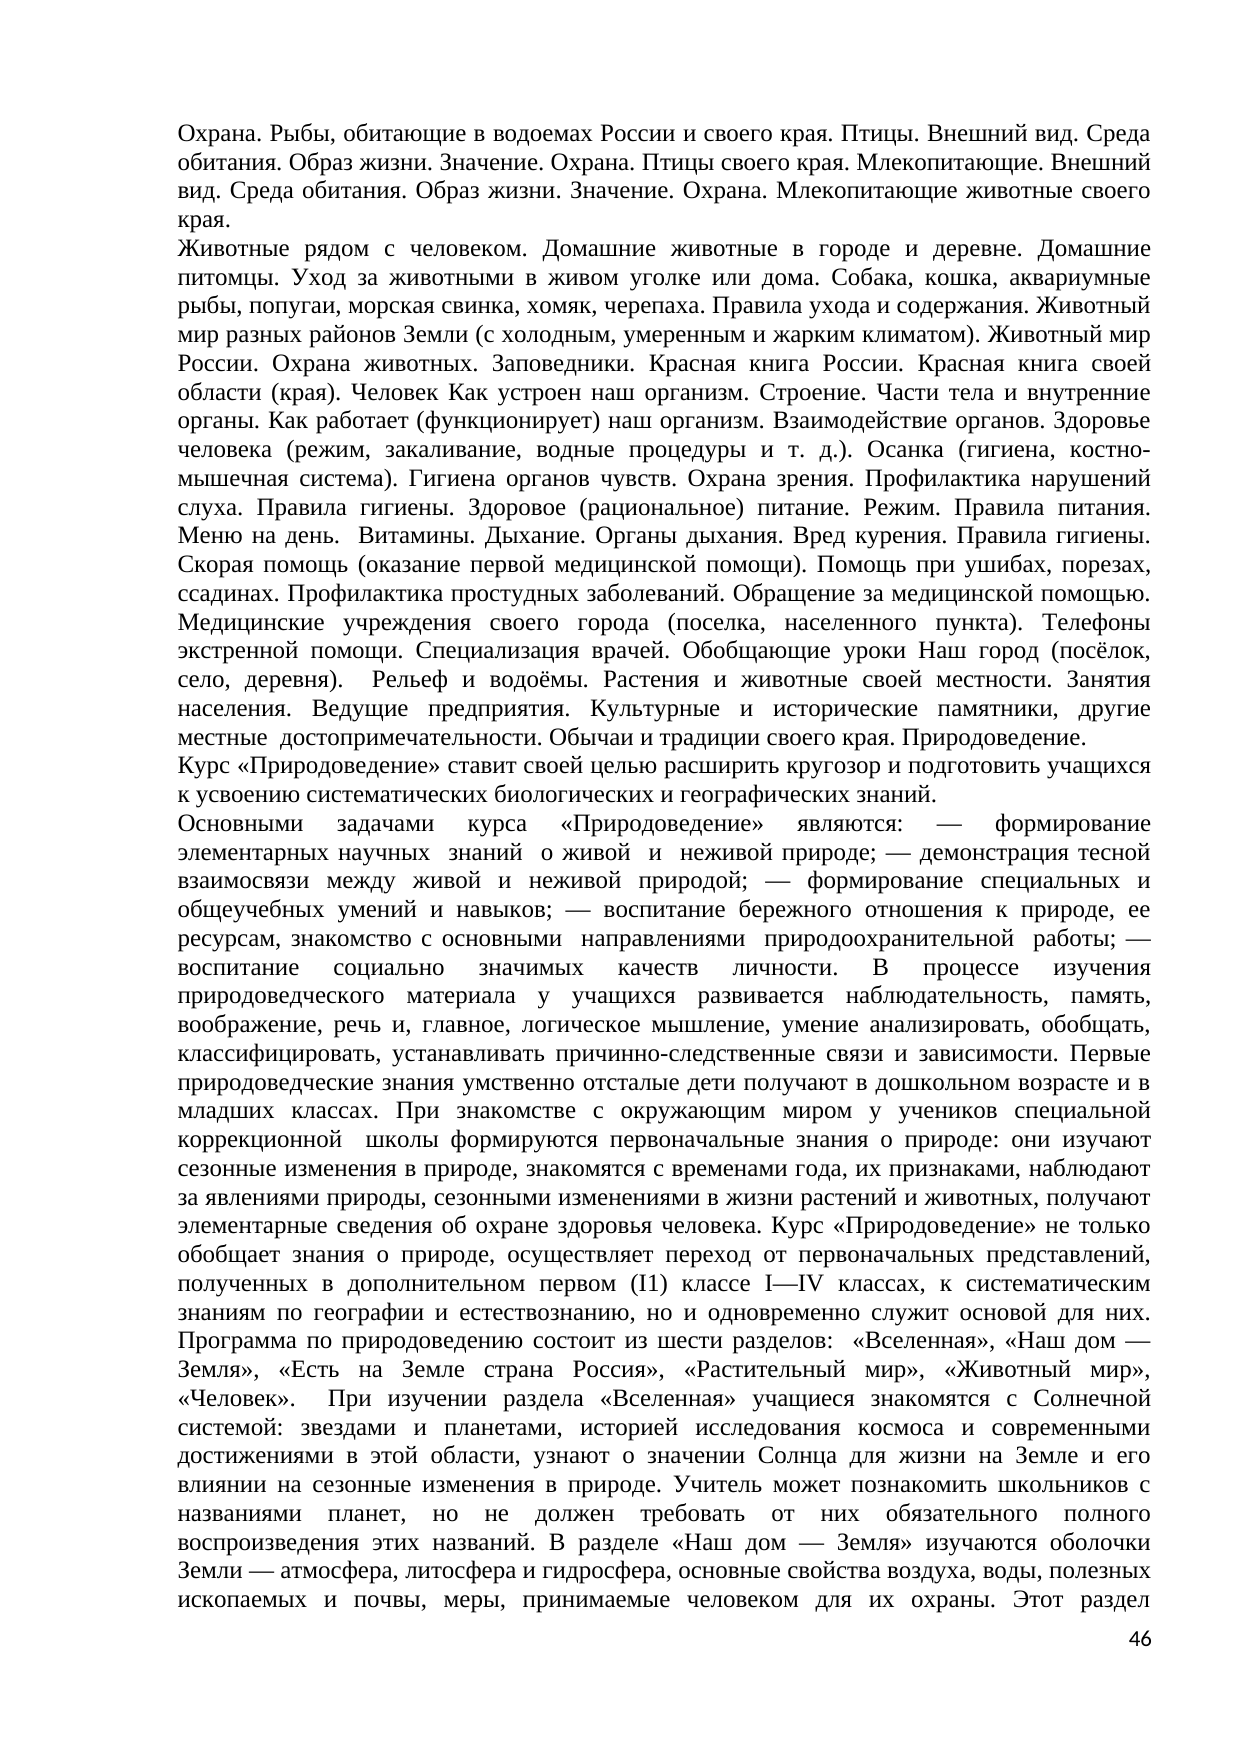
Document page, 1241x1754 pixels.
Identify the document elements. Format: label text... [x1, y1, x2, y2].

text Курс «Природоведение» ставит своей целью расширить кругозор и подготовить учащихся к усвоению систематических биологических и географических знаний. [177, 751, 1152, 808]
text Животные рядом с человеком. Домашние животные в городе и деревне. Домашние питомцы. Уход за животными в живом уголке или дома. Собака, кошка, аквариумные рыбы, попугаи, морская свинка, хомяк, черепаха. Правила ухода и содержания. Животный мир разных районов Земли (с холодным, умеренным и жарким климатом). Животный мир России. Охрана животных. Заповедники. Красная книга России. Красная книга своей области (края). Человек Как устроен наш организм. Строение. Части тела и внутренние органы. Как работает (функционирует) наш организм. Взаимодействие органов. Здоровье человека (режим, закаливание, водные процедуры и т. д.). Осанка (гигиена, костно-мышечная система). Гигиена органов чувств. Охрана зрения. Профилактика нарушений слуха. Правила гигиены. Здоровое (рациональное) питание. Режим. Правила питания. Меню на день. Витамины. Дыхание. Органы дыхания. Вред курения. Правила гигиены. Скорая помощь (оказание первой медицинской помощи). Помощь при ушибах, порезах, ссадинах. Профилактика простудных заболеваний. Обращение за медицинской помощью. Медицинские учреждения своего города (поселка, населенного пункта). Телефоны экстренной помощи. Специализация врачей. Обобщающие уроки Наш город (посёлок, село, деревня). Рельеф и водоёмы. Растения и животные своей местности. Занятия населения. Ведущие предприятия. Культурные и исторические памятники, другие местные достопримечательности. Обычаи и традиции своего края. Природоведение. [177, 233, 1152, 751]
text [177, 808, 1152, 1613]
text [177, 118, 1152, 233]
